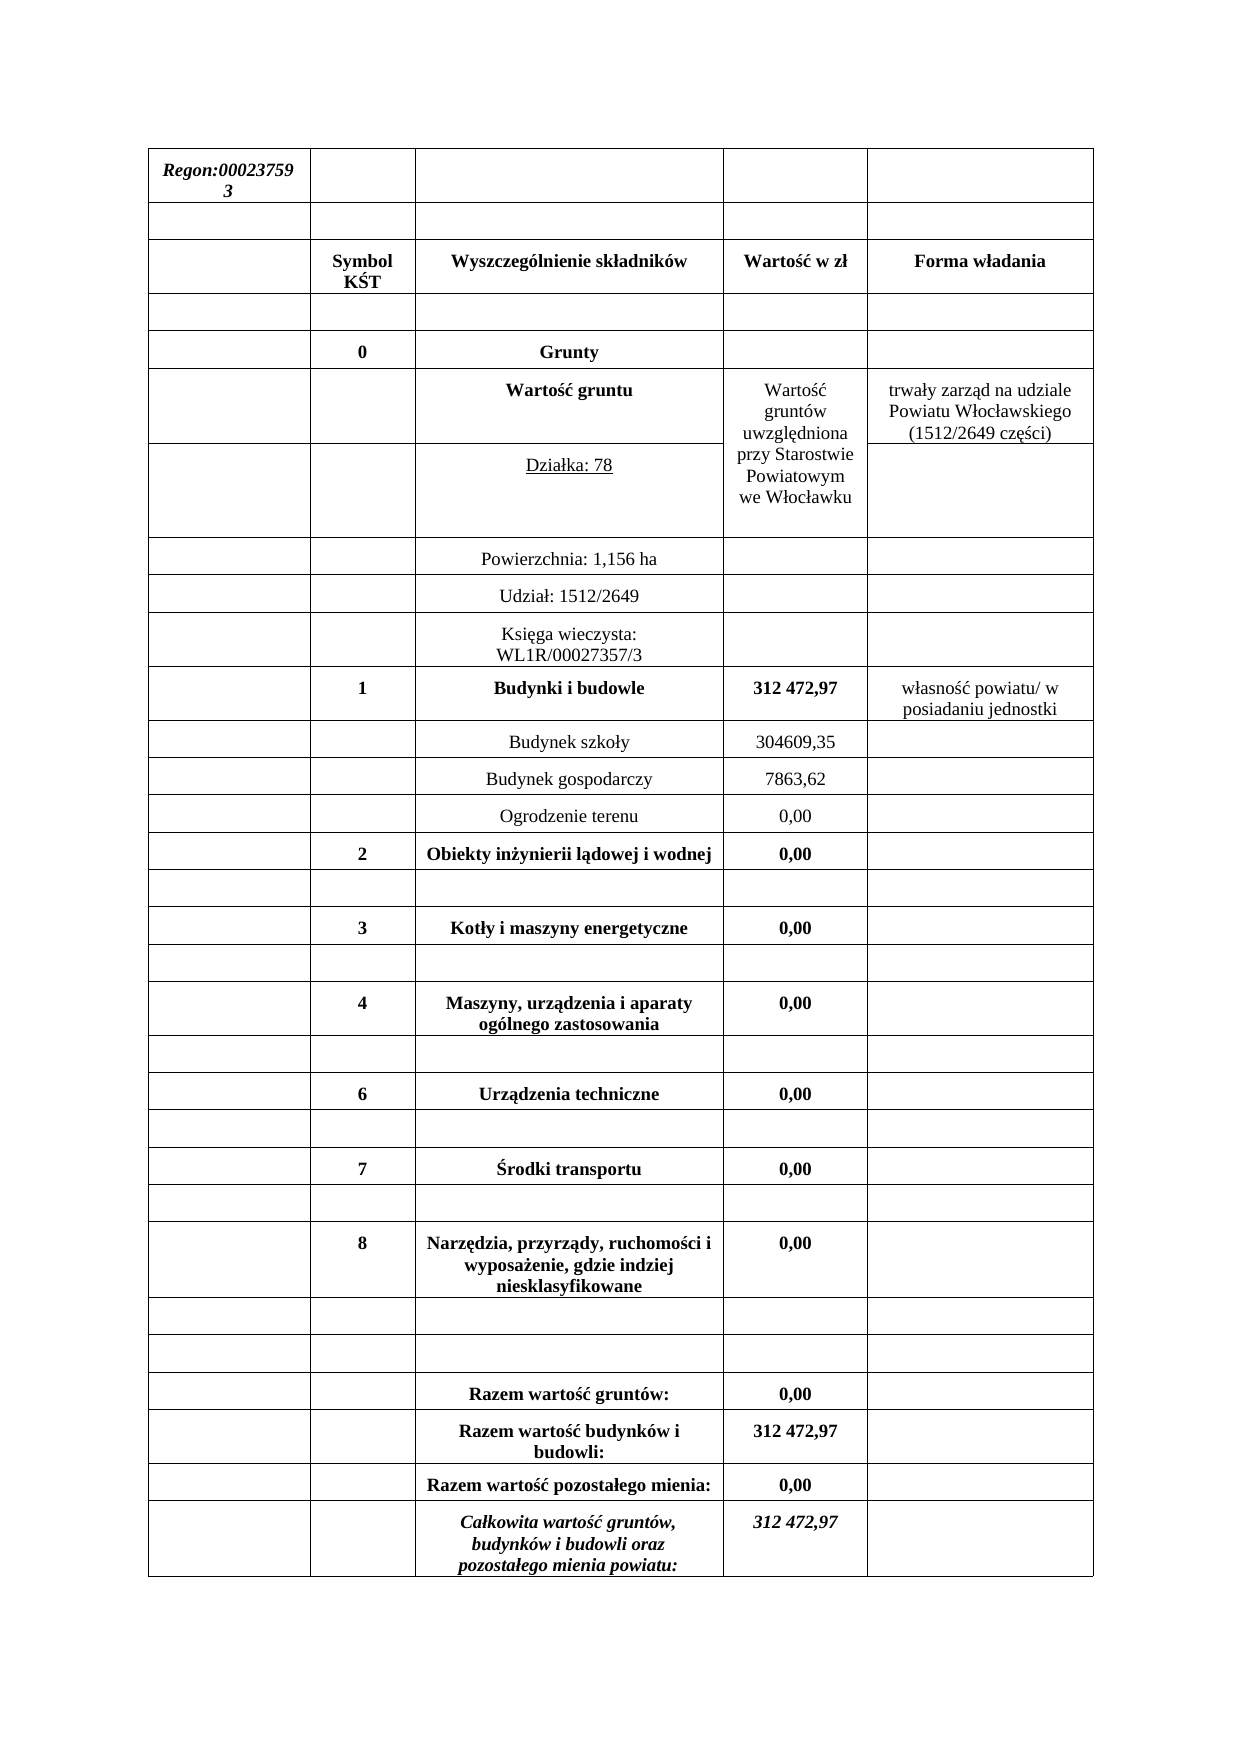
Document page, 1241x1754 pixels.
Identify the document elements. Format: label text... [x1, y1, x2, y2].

table_cell [311, 721, 415, 757]
table_cell [311, 795, 415, 832]
table_cell [311, 575, 415, 612]
table_cell Ogrodzenie terenu [416, 795, 723, 832]
table_cell [416, 945, 723, 981]
table_cell 0,00 [724, 1222, 867, 1297]
table_cell [868, 1073, 1093, 1109]
table_cell Narzędzia, przyrządy, ruchomości i wyposażenie, gdzie indziej niesklasyfikowane [416, 1222, 723, 1297]
table_cell Budynek szkoły [416, 721, 723, 757]
table_cell [724, 613, 867, 666]
table_cell [149, 667, 310, 720]
table_cell [311, 369, 415, 443]
table_cell 304609,35 [724, 721, 867, 757]
table_cell [868, 870, 1093, 906]
table_cell [149, 444, 310, 537]
table_cell Grunty [416, 331, 723, 368]
table_cell Symbol KŚT [311, 240, 415, 293]
table_cell 4 [311, 982, 415, 1035]
table_cell [416, 1185, 723, 1221]
table_cell [416, 203, 723, 239]
table_cell Maszyny, urządzenia i aparaty ogólnego zastosowania [416, 982, 723, 1035]
table_cell Wyszczególnienie składników [416, 240, 723, 293]
table_cell [724, 575, 867, 612]
table_cell [149, 1410, 310, 1463]
table_cell [149, 203, 310, 239]
table_cell [149, 1185, 310, 1221]
table_cell [149, 721, 310, 757]
table_cell [868, 833, 1093, 869]
table_cell 2 [311, 833, 415, 869]
table_cell 7863,62 [724, 758, 867, 794]
table_cell [724, 149, 867, 202]
table_cell [149, 331, 310, 368]
table_cell Udział: 1512/2649 [416, 575, 723, 612]
table_cell [724, 538, 867, 574]
table_cell [724, 1335, 867, 1371]
table_cell [868, 1464, 1093, 1500]
table_cell Budynek gospodarczy [416, 758, 723, 794]
table_cell [149, 1335, 310, 1371]
table_cell [416, 1335, 723, 1371]
table_cell [149, 1373, 310, 1409]
table_cell [149, 575, 310, 612]
table_cell [868, 444, 1093, 537]
table_cell [724, 1185, 867, 1221]
table_cell [149, 240, 310, 293]
table_cell [311, 203, 415, 239]
table_cell [868, 331, 1093, 368]
table_cell [311, 538, 415, 574]
table_cell [868, 1410, 1093, 1463]
table_cell [868, 1185, 1093, 1221]
table_cell Forma władania [868, 240, 1093, 293]
table_cell Razem wartość gruntów: [416, 1373, 723, 1409]
table_cell 0,00 [724, 1373, 867, 1409]
table_cell Kotły i maszyny energetyczne [416, 907, 723, 943]
table_cell [149, 1222, 310, 1297]
table_cell [149, 833, 310, 869]
table_cell Wartość gruntów uwzględniona przy Starostwie Powiatowym we Włocławku [724, 369, 867, 537]
table_cell [868, 795, 1093, 832]
table_cell Powierzchnia: 1,156 ha [416, 538, 723, 574]
table_cell [149, 758, 310, 794]
table_cell [149, 945, 310, 981]
table_cell [311, 294, 415, 330]
table_cell [311, 1335, 415, 1371]
table_cell [149, 1298, 310, 1334]
table_cell 6 [311, 1073, 415, 1109]
table_cell [149, 870, 310, 906]
table_cell [416, 294, 723, 330]
table_cell [311, 1185, 415, 1221]
table_cell [149, 1148, 310, 1184]
table_cell 0,00 [724, 833, 867, 869]
table_cell [724, 1298, 867, 1334]
table_cell Środki transportu [416, 1148, 723, 1184]
table_cell 3 [311, 907, 415, 943]
table_cell Razem wartość pozostałego mienia: [416, 1464, 723, 1500]
table_cell 0,00 [724, 1148, 867, 1184]
table_cell [868, 203, 1093, 239]
table_cell [868, 1036, 1093, 1072]
table_cell [149, 369, 310, 443]
table_cell Działka: 78 [416, 444, 723, 537]
table_cell [311, 1373, 415, 1409]
table_cell trwały zarząd na udziale Powiatu Włocławskiego (1512/2649 części) [868, 369, 1093, 443]
table_cell 1 [311, 667, 415, 720]
table_cell [149, 294, 310, 330]
table_cell [311, 945, 415, 981]
table_cell [311, 1464, 415, 1500]
table_cell [311, 1501, 415, 1576]
table_cell [311, 149, 415, 202]
table_cell [868, 149, 1093, 202]
table_cell [868, 982, 1093, 1035]
table_cell 312 472,97 [724, 667, 867, 720]
table_cell [724, 1036, 867, 1072]
table_cell [311, 758, 415, 794]
table_cell [311, 1036, 415, 1072]
table_cell [868, 1298, 1093, 1334]
table_cell [724, 870, 867, 906]
table_cell [868, 613, 1093, 666]
table_cell własność powiatu/ w posiadaniu jednostki [868, 667, 1093, 720]
table_cell [311, 613, 415, 666]
table_cell 312 472,97 [724, 1410, 867, 1463]
table_cell [149, 1501, 310, 1576]
table_cell [868, 1110, 1093, 1147]
table_cell 0,00 [724, 795, 867, 832]
table_cell [724, 294, 867, 330]
table_cell [868, 907, 1093, 943]
table_cell [149, 538, 310, 574]
table_cell [868, 538, 1093, 574]
table_cell [311, 1298, 415, 1334]
table_cell [416, 1110, 723, 1147]
table_cell [868, 1373, 1093, 1409]
table_cell [724, 1110, 867, 1147]
table_cell [149, 907, 310, 943]
table_cell Regon:000237593 [149, 149, 310, 202]
table_cell [868, 945, 1093, 981]
table_cell Obiekty inżynierii lądowej i wodnej [416, 833, 723, 869]
table_cell [149, 795, 310, 832]
table_cell Urządzenia techniczne [416, 1073, 723, 1109]
table_cell 8 [311, 1222, 415, 1297]
table_cell [868, 1222, 1093, 1297]
table_cell Wartość w zł [724, 240, 867, 293]
table_cell [149, 1110, 310, 1147]
table_cell Wartość gruntu [416, 369, 723, 443]
table_cell [416, 1298, 723, 1334]
table_cell [868, 1501, 1093, 1576]
table_cell [149, 613, 310, 666]
table_cell [724, 203, 867, 239]
table_cell [868, 1148, 1093, 1184]
table_cell [868, 721, 1093, 757]
table_cell 0 [311, 331, 415, 368]
table_cell [149, 982, 310, 1035]
table_cell [311, 870, 415, 906]
table_cell [149, 1464, 310, 1500]
table_cell 312 472,97 [724, 1501, 867, 1576]
table_cell [868, 758, 1093, 794]
table_cell [311, 1110, 415, 1147]
table_cell 0,00 [724, 1464, 867, 1500]
table_cell [724, 945, 867, 981]
table_cell 0,00 [724, 1073, 867, 1109]
table_cell 7 [311, 1148, 415, 1184]
table_cell Budynki i budowle [416, 667, 723, 720]
table_cell Całkowita wartość gruntów, budynków i budowli oraz pozostałego mienia powiatu: [416, 1501, 723, 1576]
table_cell [868, 575, 1093, 612]
table_cell Razem wartość budynków i budowli: [416, 1410, 723, 1463]
table_cell [868, 1335, 1093, 1371]
table_cell [416, 149, 723, 202]
table_cell Księga wieczysta: WL1R/00027357/3 [416, 613, 723, 666]
table_cell 0,00 [724, 907, 867, 943]
table_cell [416, 1036, 723, 1072]
table_cell [724, 331, 867, 368]
table_cell [149, 1073, 310, 1109]
table_cell 0,00 [724, 982, 867, 1035]
table_cell [311, 444, 415, 537]
table_cell [868, 294, 1093, 330]
table_cell [416, 870, 723, 906]
table_cell [311, 1410, 415, 1463]
table_cell [149, 1036, 310, 1072]
